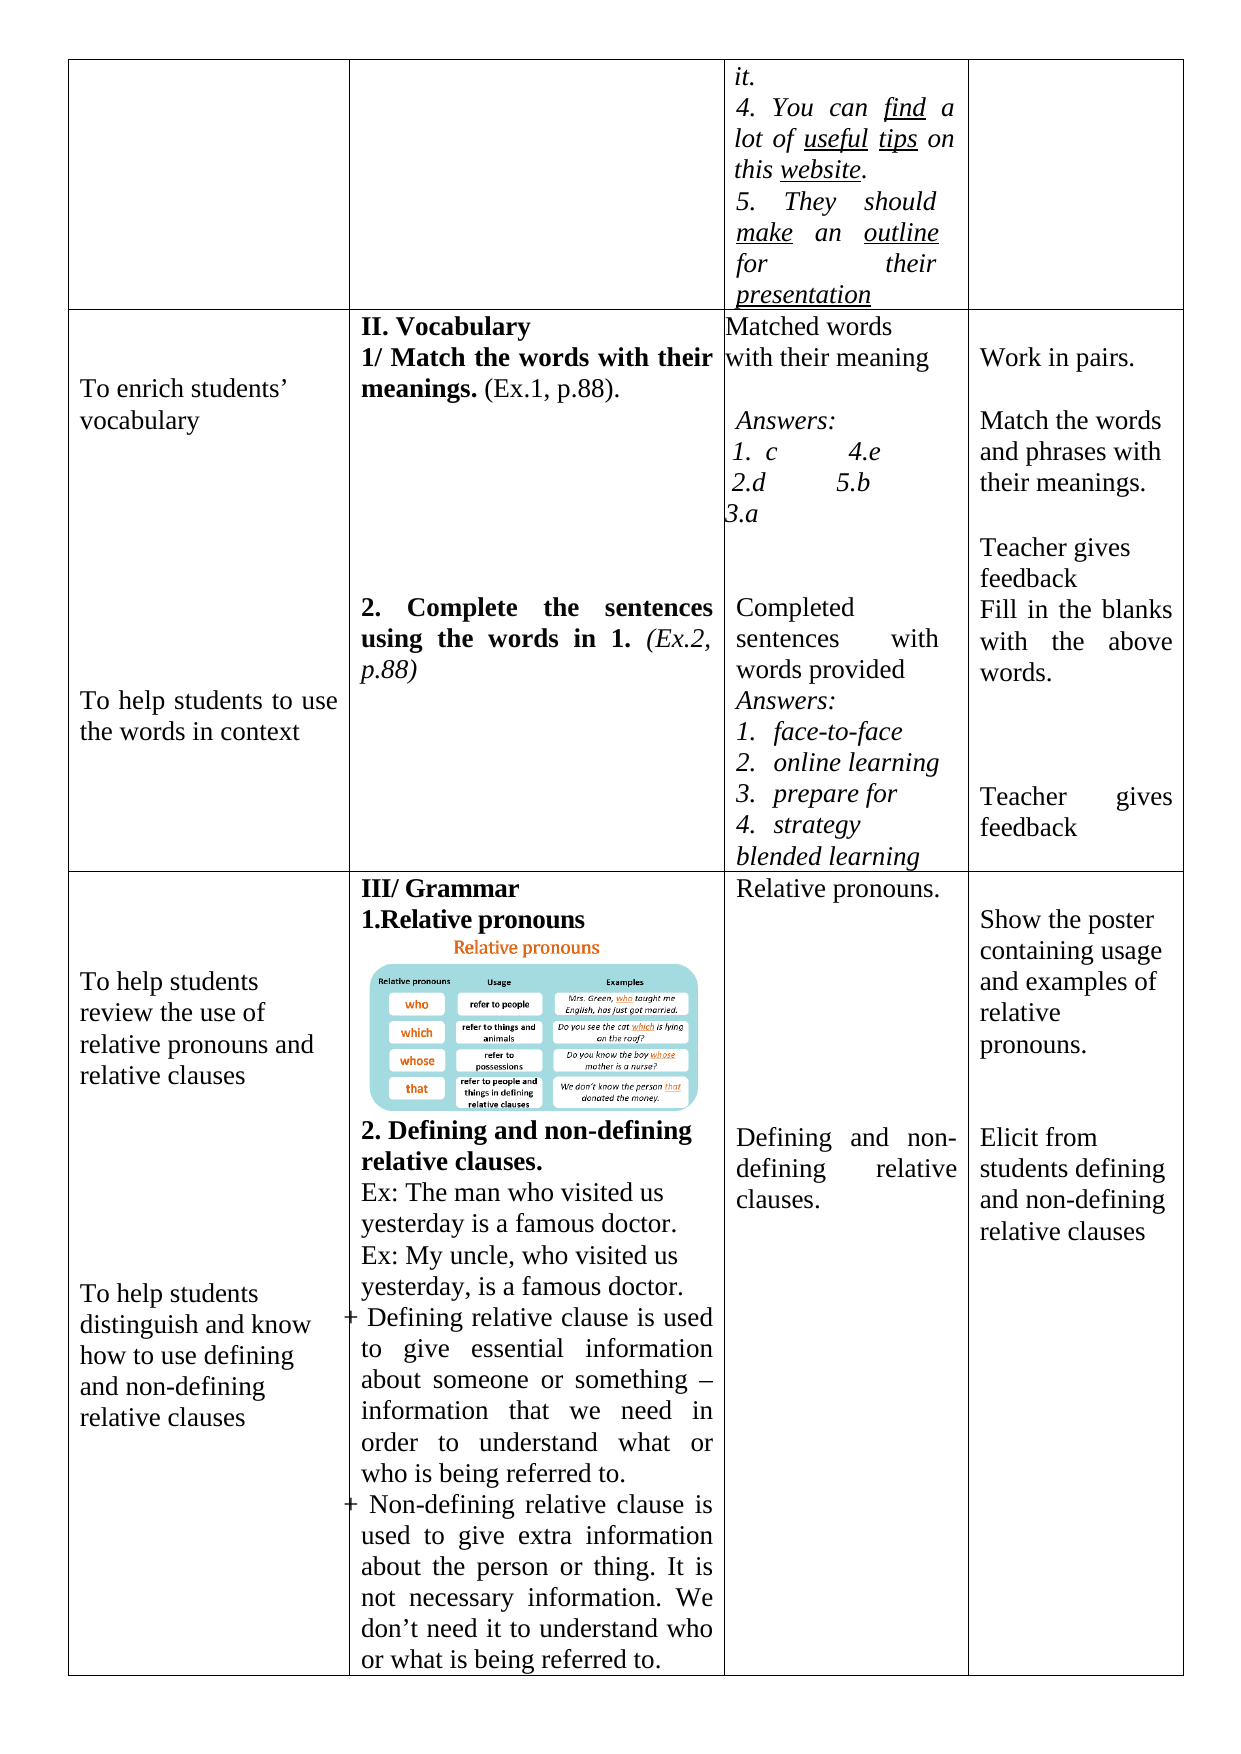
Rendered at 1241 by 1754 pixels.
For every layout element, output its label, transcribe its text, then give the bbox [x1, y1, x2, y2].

table_cell Relative pronouns. Defining and non-defining relative clauses. [725, 872, 968, 1675]
picture [360, 934, 710, 1115]
table_cell Work in pairs. Match the words and phrases with their meanings. Teacher gives feedback Fill in the blanks with the above words. Teacher gives feedback [969, 310, 1183, 871]
table_cell II. Vocabulary 1/ Match the words with their meanings. (Ex.1, p.88). 2. Complete the sentences using the words in 1. (Ex.2, p.88) [350, 310, 724, 871]
table_cell To help students review the use of relative pronouns and relative clauses To help students distinguish and know how to use defining and non-defining relative clauses [69, 872, 349, 1675]
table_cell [969, 60, 1183, 309]
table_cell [725, 60, 968, 309]
table_cell Show the poster containing usage and examples of relative pronouns. Elicit from students defining and non-defining relative clauses [969, 872, 1183, 1675]
table_cell Matched words with their meaning Answers: 1. c 4.e 2.d 5.b 3.a Completed sentences with words provided Answers: face-to-face online learning prepare for strategy blended learning [725, 310, 968, 871]
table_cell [69, 60, 349, 309]
table_cell To enrich students’ vocabulary To help students to use the words in context [69, 310, 349, 871]
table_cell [350, 60, 724, 309]
table_cell III/ Grammar 1.Relative pronouns 2. Defining and non-defining relative clauses. Ex: The man who visited us yesterday is a famous doctor. Ex: My uncle, who visited us yesterday, is a famous doctor. + Defining relative clause is used to give essential information about someone or something – information that we need in order to understand what or who is being referred to. + Non-defining relative clause is used to give extra information about the person or thing. It is not necessary information. We don’t need it to understand who or what is being referred to. [350, 872, 724, 1675]
